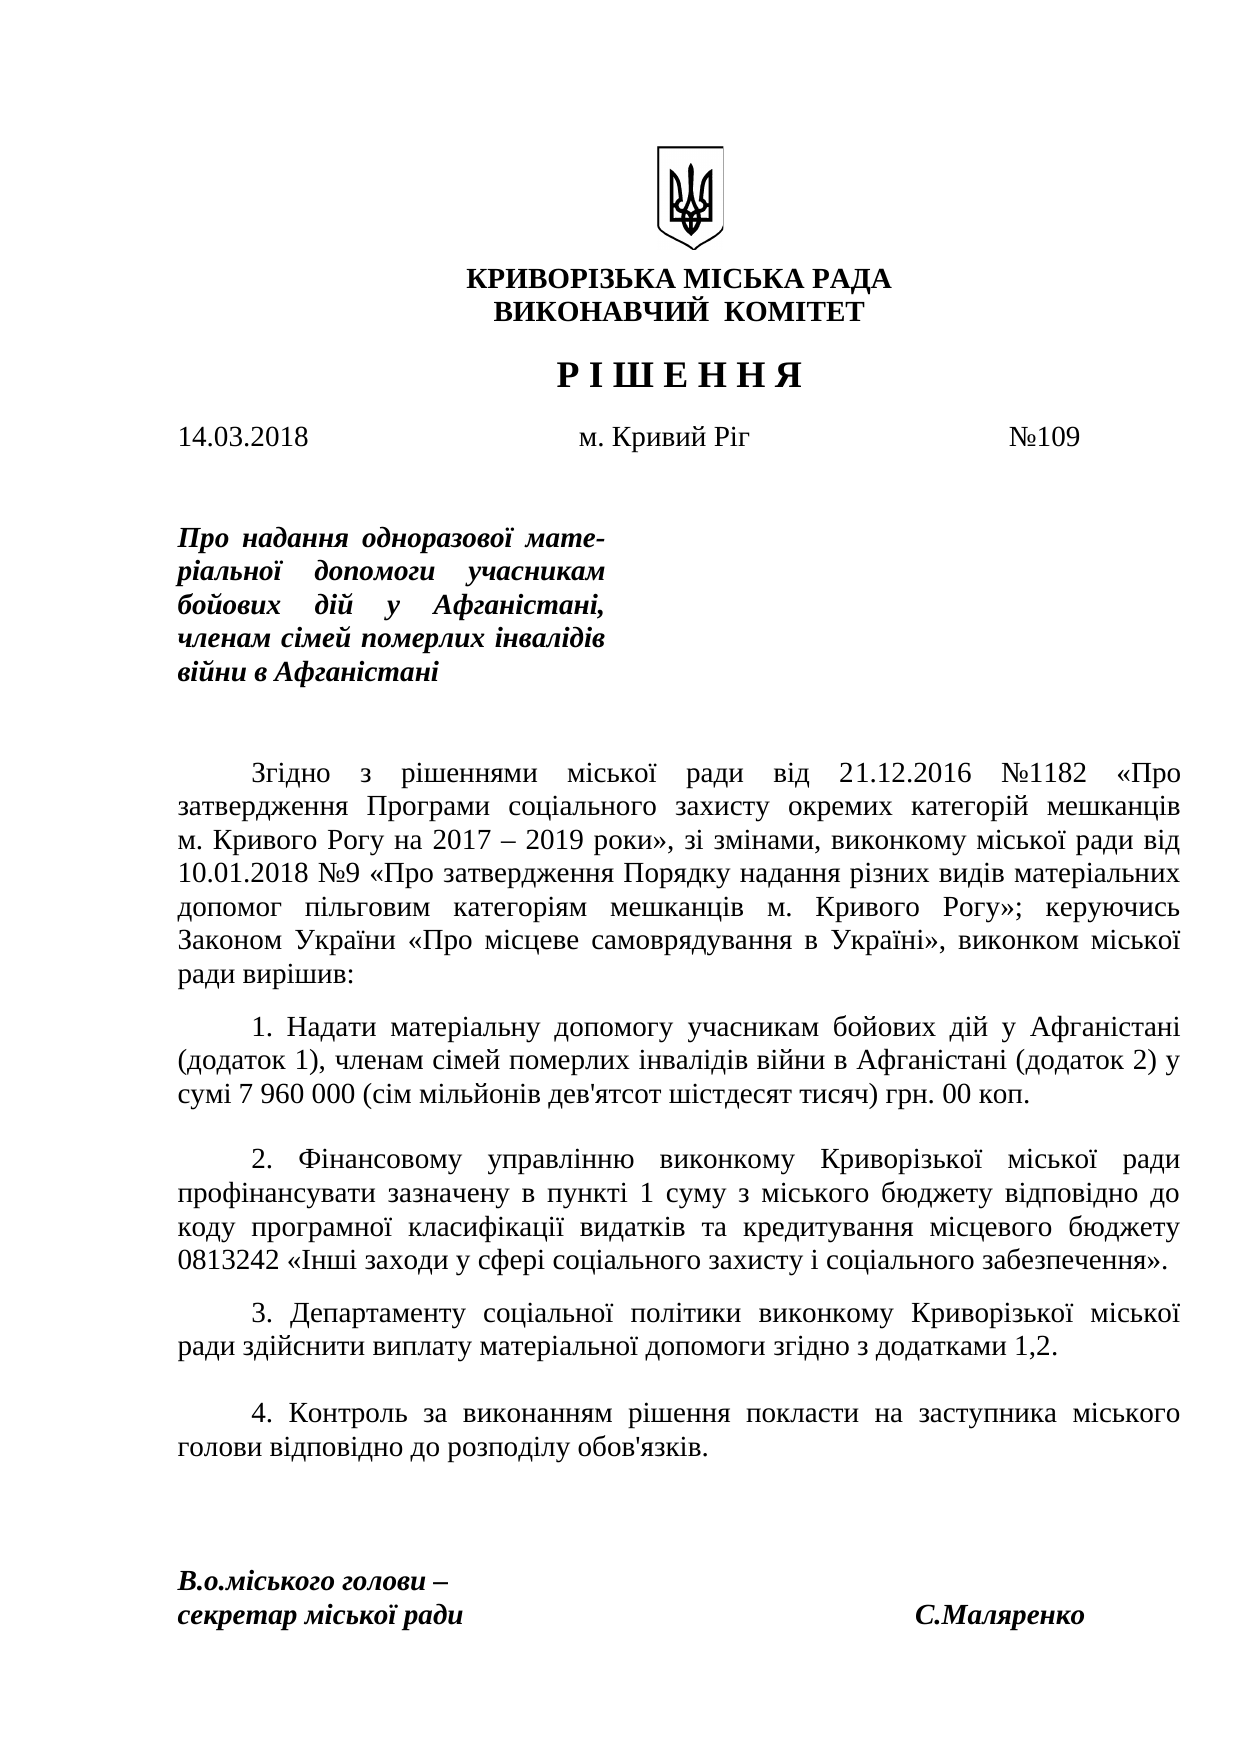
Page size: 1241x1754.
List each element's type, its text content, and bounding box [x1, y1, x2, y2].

text 4. Контроль за виконанням рішення покласти на заступника міського голови відповідно до розподілу обов'язків. [177, 1396, 1181, 1463]
subtitle 1. Надати матеріальну допомогу учасникам бойових дій у Афганістані (додаток 1), членам сімей померлих інвалідів війни в Афганістані (додаток 2) у сумі 7 960 000 (сім мільйонів дев'ятсот шістдесят тисяч) грн. 00 коп. [177, 1009, 1181, 1109]
text КРИВОРІЗЬКА МІСЬКА РАДА [177, 261, 1181, 294]
text Згідно з рішеннями міської ради від 21.12.2016 №1182 «Про затвердження Програми соціального захисту окремих категорій мешканців м. Кривого Рогу на 2017 – 2019 роки», зі змінами, виконкому міської ради від 10.01.2018 №9 «Про затвердження Порядку надання різних видів матеріальних допомог пільговим категоріям мешканців м. Кривого Рогу»; керуючись Законом України «Про місцеве самоврядування в Україні», виконком міської ради вирішив: [177, 755, 1181, 989]
table_header №109 [831, 419, 1171, 453]
table_header Про надання одноразової мате-ріальної допомоги учасникам бойових дій у Афганістані, членам сімей померлих інвалідів війни в Афганістані [166, 520, 635, 688]
text секретар міської ради С.Маляренко [177, 1597, 1181, 1630]
text В.о.міського голови – [177, 1563, 1181, 1597]
text Р І Ш Е Н Н Я [177, 352, 1181, 395]
text 3. Департаменту соціальної політики виконкому Криворізької міської ради здійснити виплату матеріальної допомоги згідно з додатками 1,2. [177, 1295, 1181, 1362]
text ВИКОНАВЧИЙ КОМІТЕТ [177, 294, 1181, 328]
table_header 14.03.2018 [166, 419, 498, 453]
table_header м. Кривий Ріг [498, 419, 831, 453]
text 2. Фінансовому управлінню виконкому Криворізької міської ради профінансувати зазначену в пункті 1 суму з міського бюджету відповідно до коду програмної класифікації видатків та кредитування місцевого бюджету 0813242 «Інші заходи у сфері соціального захисту і соціального забезпечення». [177, 1142, 1181, 1276]
